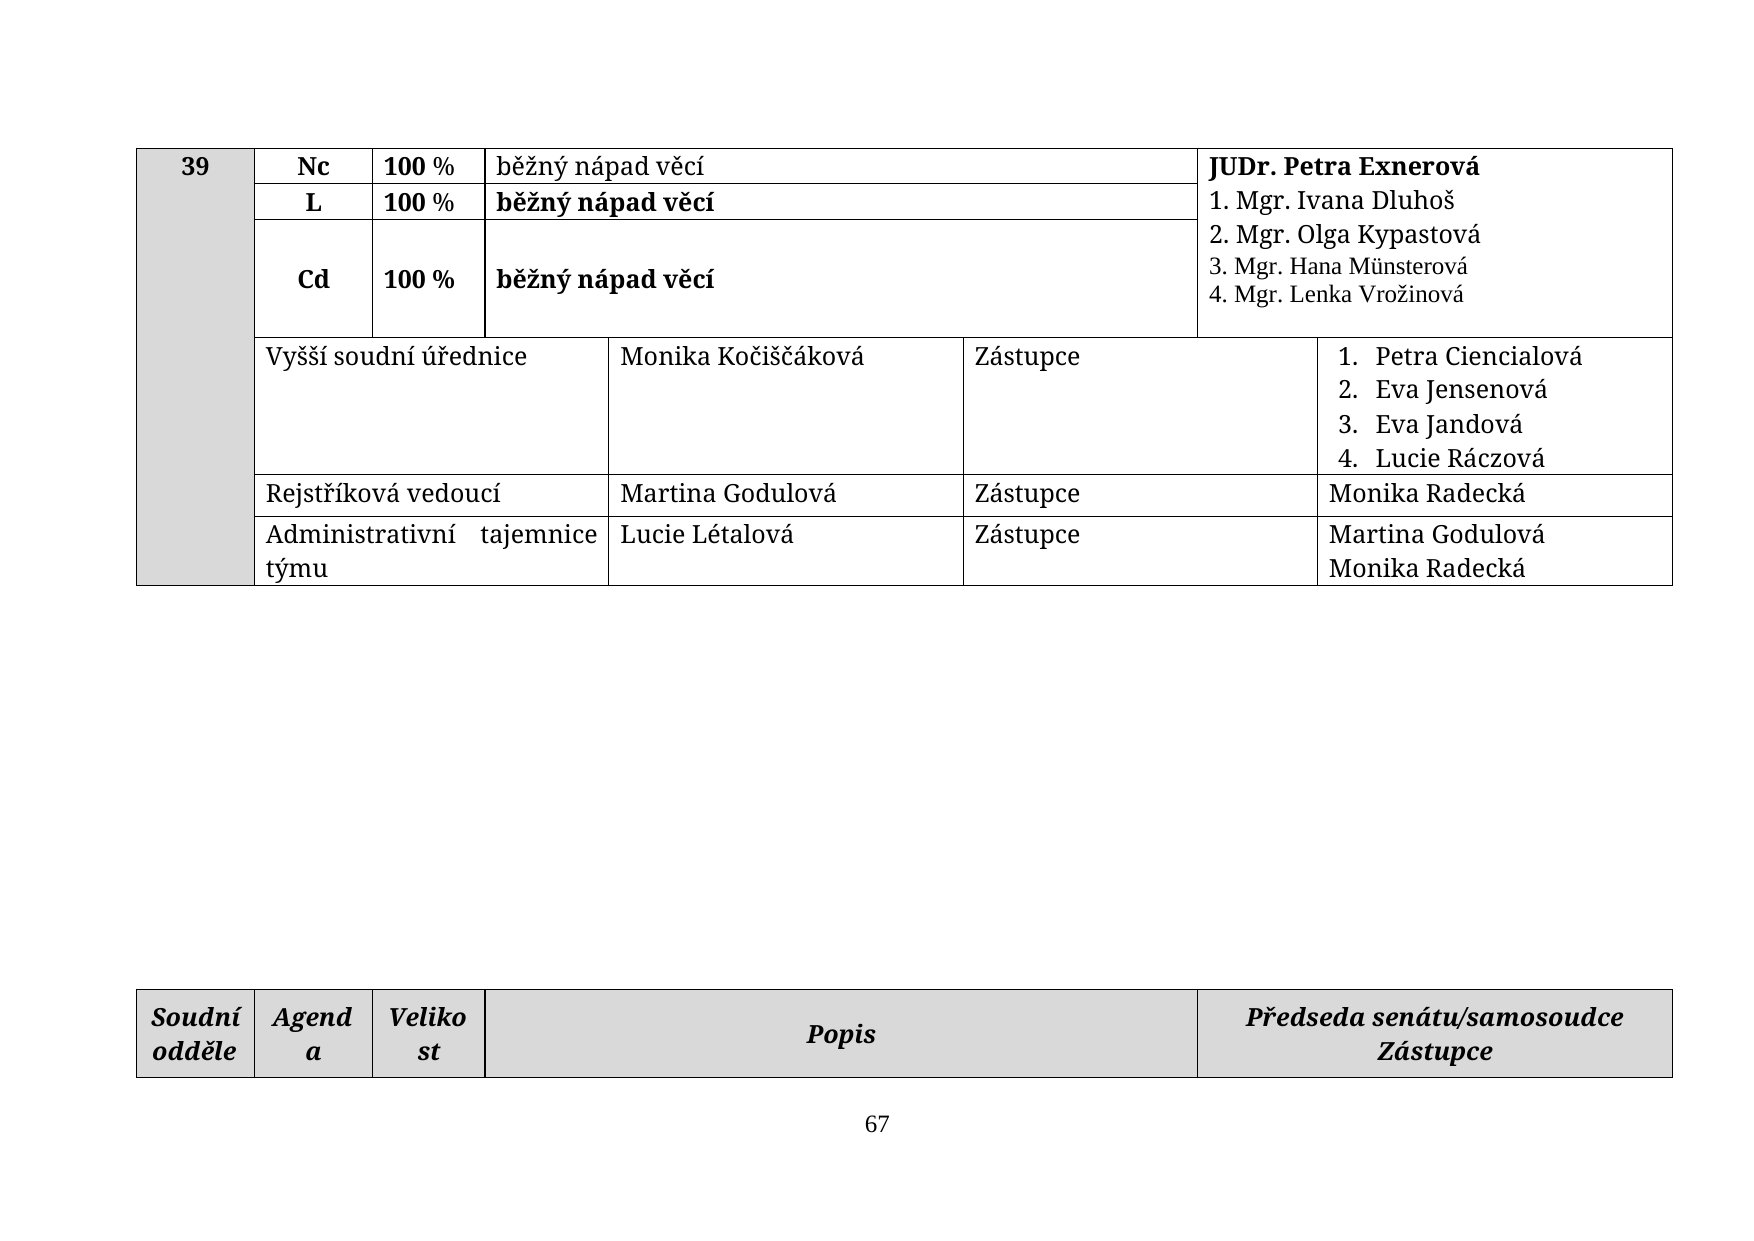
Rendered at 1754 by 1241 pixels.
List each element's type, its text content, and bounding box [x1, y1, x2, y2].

table_cell Zástupce [964, 338, 1317, 474]
table_cell Lucie Létalová [609, 517, 963, 585]
table_cell 100 % [373, 220, 484, 337]
table_cell Zástupce [964, 517, 1317, 585]
table_cell Martina Godulová Monika Radecká [1318, 517, 1672, 585]
table_cell Monika Kočiščáková [609, 338, 963, 474]
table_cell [1198, 149, 1672, 337]
table_cell Monika Radecká [1318, 475, 1672, 516]
table_cell Rejstříková vedoucí [255, 475, 608, 516]
table_cell Nc [255, 149, 372, 183]
table_cell Martina Godulová [609, 475, 963, 516]
table_header Soudní oddělení [137, 990, 254, 1077]
table_header Popis [486, 990, 1197, 1077]
table_cell běžný nápad věcí [486, 149, 1197, 183]
table_cell Administrativní tajemnice týmu [255, 517, 608, 585]
table_cell 39 [137, 149, 254, 585]
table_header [1198, 990, 1672, 1077]
table_cell běžný nápad věcí [486, 220, 1197, 337]
table_cell 100 % [373, 149, 484, 183]
table_cell běžný nápad věcí [486, 184, 1197, 218]
table_cell Petra Ciencialová Eva Jensenová Eva Jandová Lucie Ráczová [1318, 338, 1672, 474]
table_cell Cd [255, 220, 372, 337]
table_header Velikost nápadu [373, 990, 484, 1077]
table_header Agenda [255, 990, 372, 1077]
table_cell Zástupce [964, 475, 1317, 516]
table_cell L [255, 184, 372, 218]
table_cell Vyšší soudní úřednice [255, 338, 608, 474]
table_cell 100 % [373, 184, 484, 218]
